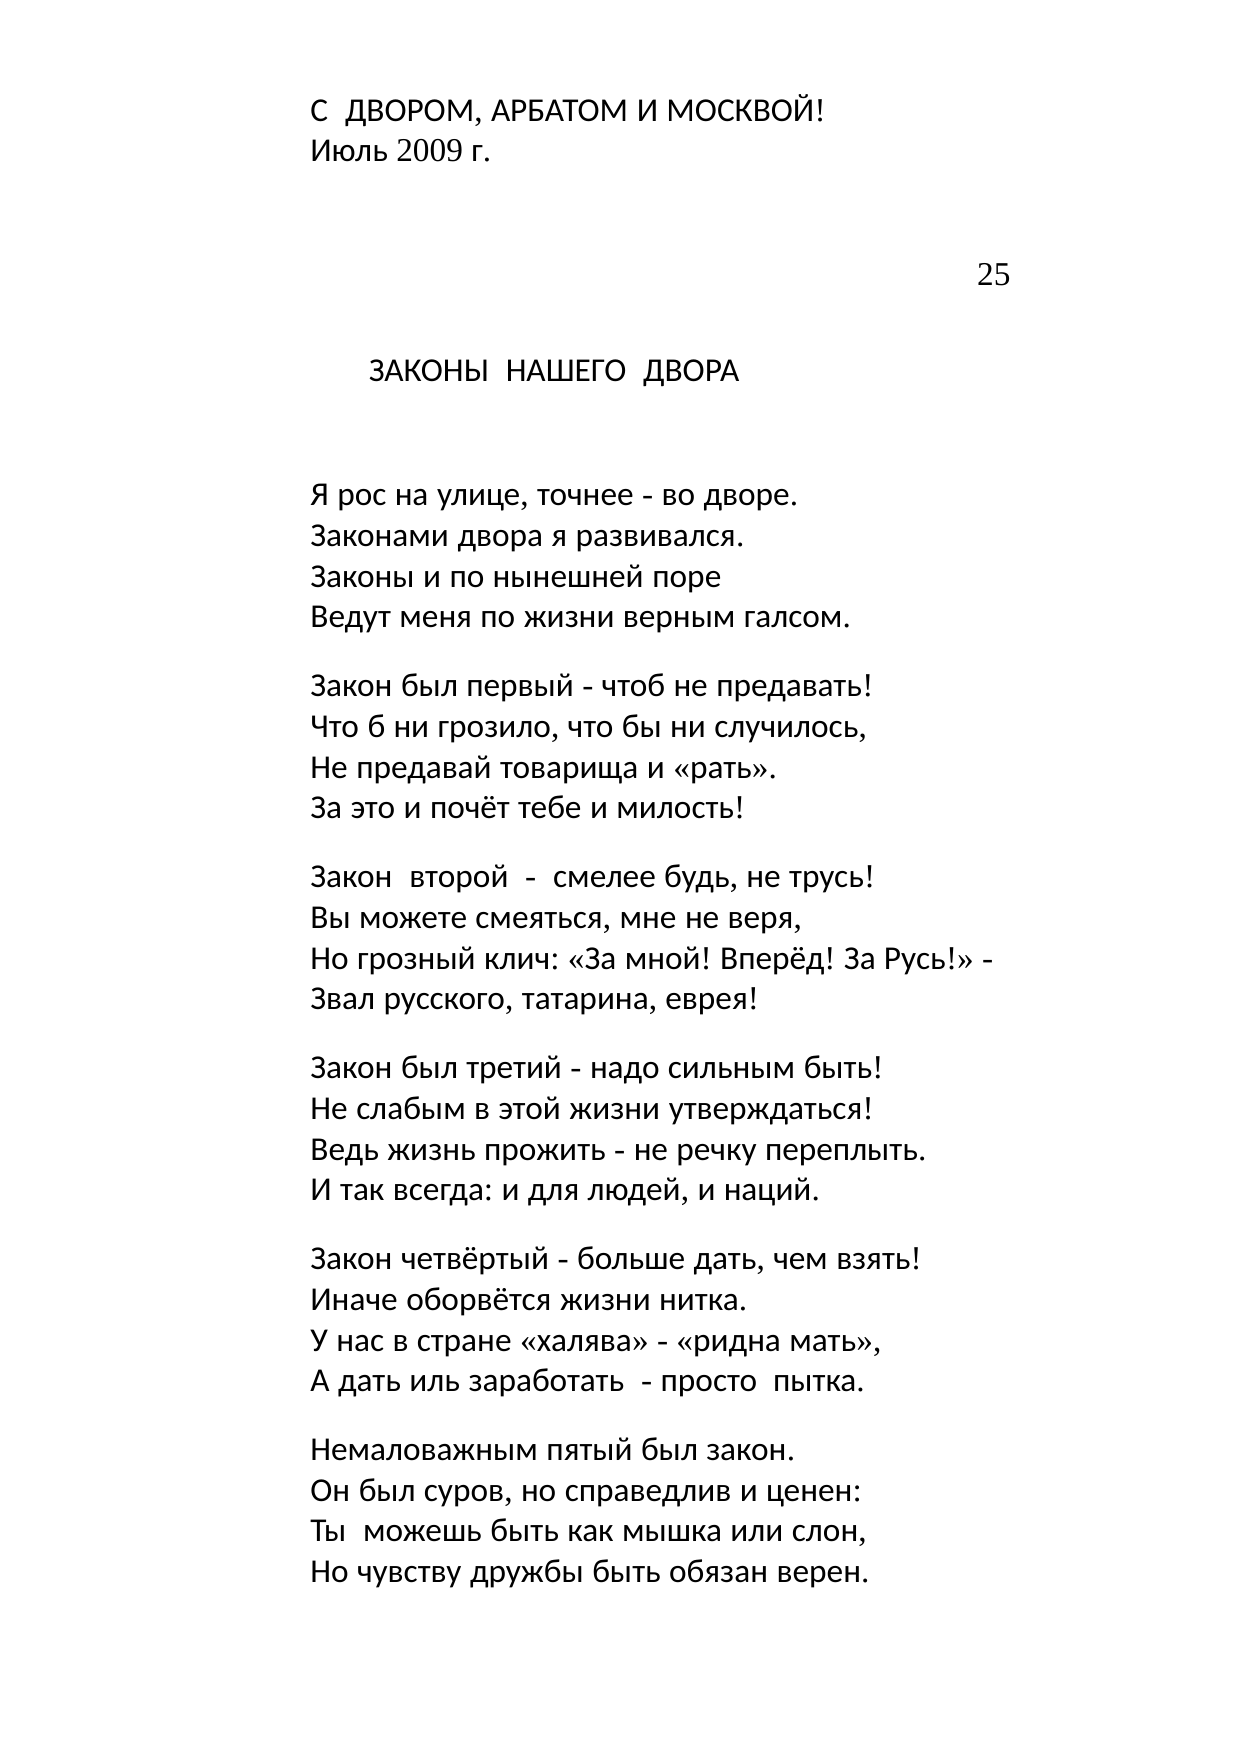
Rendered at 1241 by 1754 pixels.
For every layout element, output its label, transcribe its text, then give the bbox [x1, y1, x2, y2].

text Закон был первый - чтоб не предавать! [310, 664, 1152, 705]
text Законами двора я развивался. [310, 514, 1152, 555]
text Немаловажным пятый был закон. [310, 1428, 1152, 1469]
text Июль 2009 г. [310, 129, 1152, 170]
text Закон был третий - надо сильным быть! [310, 1046, 1152, 1087]
text Иначе оборвётся жизни нитка. [310, 1278, 1152, 1318]
text И так всегда: и для людей, и наций. [310, 1168, 1152, 1209]
text Что б ни грозило, что бы ни случилось, [310, 705, 1152, 746]
text 25 [310, 254, 1152, 292]
text Но грозный клич: «За мной! Вперёд! За Русь!» - [310, 937, 1152, 977]
text Законы и по нынешней поре [310, 555, 1152, 596]
text Закон второй - смелее будь, не трусь! [310, 855, 1152, 896]
text Ведь жизнь прожить - не речку переплыть. [310, 1128, 1152, 1168]
text У нас в стране «халява» - «ридна мать», [310, 1318, 1152, 1359]
text Он был суров, но справедлив и ценен: [310, 1469, 1152, 1509]
text Не предавай товарища и «рать». [310, 746, 1152, 786]
text Не слабым в этой жизни утверждаться! [310, 1087, 1152, 1128]
text А дать иль заработать - просто пытка. [310, 1359, 1152, 1400]
text С ДВОРОМ, АРБАТОМ И МОСКВОЙ! [310, 89, 1152, 129]
text Я рос на улице, точнее - во дворе. [310, 473, 1152, 514]
text Но чувству дружбы быть обязан верен. [310, 1550, 1152, 1591]
text Ты можешь быть как мышка или слон, [310, 1509, 1152, 1550]
text За это и почёт тебе и милость! [310, 786, 1152, 827]
text Ведут меня по жизни верным галсом. [310, 596, 1152, 636]
text Звал русского, татарина, еврея! [310, 977, 1152, 1018]
text ЗАКОНЫ НАШЕГО ДВОРА [310, 348, 1152, 389]
text Вы можете смеяться, мне не веря, [310, 896, 1152, 937]
text Закон четвёртый - больше дать, чем взять! [310, 1237, 1152, 1278]
